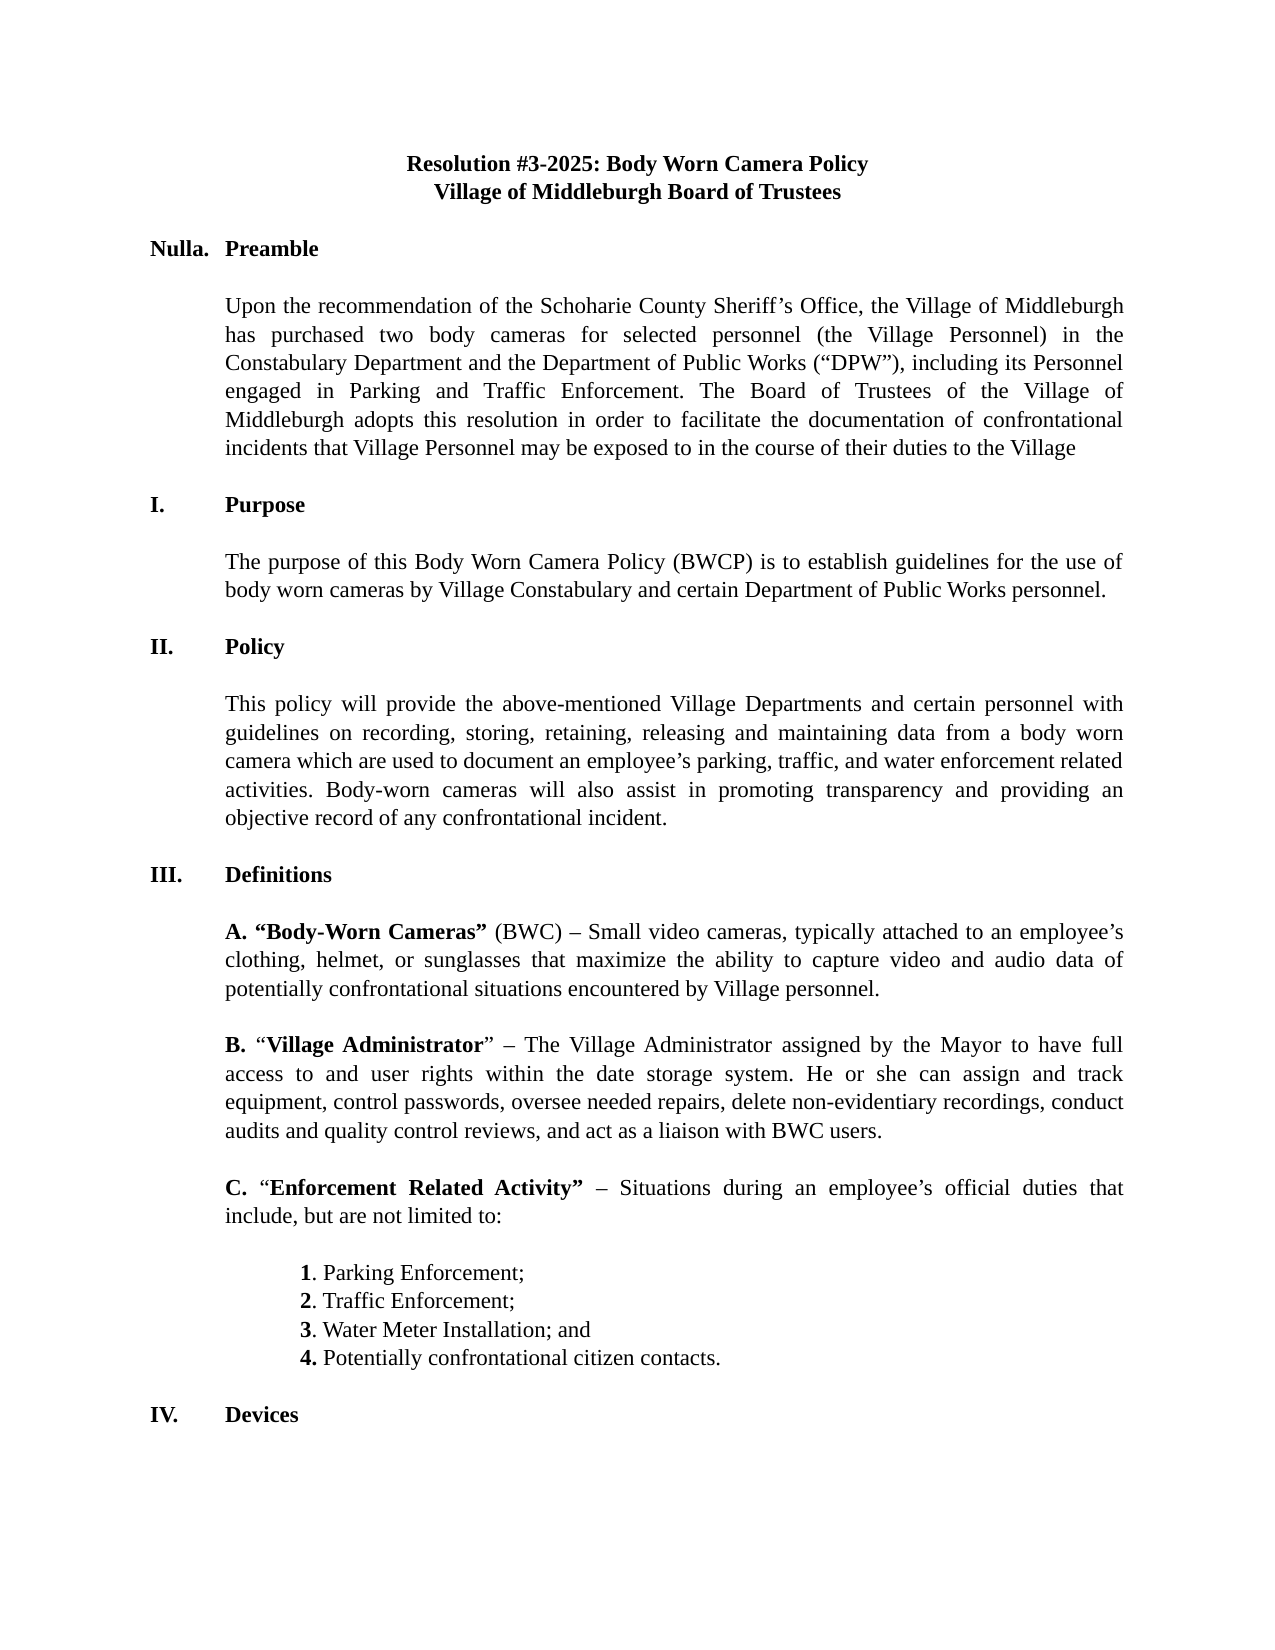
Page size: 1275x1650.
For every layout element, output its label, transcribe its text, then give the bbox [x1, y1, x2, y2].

text 3. Water Meter Installation; and [225, 1316, 1125, 1342]
text Nulla. Preamble [150, 235, 1125, 262]
text IV. Devices [150, 1401, 1125, 1428]
text The purpose of this Body Worn Camera Policy (BWCP) is to establish guidelines for the use of body worn cameras by Village Constabulary and certain Department of Public Works personnel. [225, 548, 1125, 603]
text C. “Enforcement Related Activity” – Situations during an employee’s official duties that include, but are not limited to: [225, 1174, 1125, 1228]
text 4. Potentially confrontational citizen contacts. [225, 1344, 1125, 1371]
text A. “Body-Worn Cameras” (BWC) – Small video cameras, typically attached to an employee’s clothing, helmet, or sunglasses that maximize the ability to capture video and audio data of potentially confrontational situations encountered by Village personnel. [225, 918, 1125, 1001]
text Upon the recommendation of the Schoharie County Sheriff’s Office, the Village of Middleburgh has purchased two body cameras for selected personnel (the Village Personnel) in the Constabulary Department and the Department of Public Works (“DPW”), including its Personnel engaged in Parking and Traffic Enforcement. The Board of Trustees of the Village of Middleburgh adopts this resolution in order to facilitate the documentation of confrontational incidents that Village Personnel may be exposed to in the course of their duties to the Village [225, 292, 1125, 461]
text 1. Parking Enforcement; [225, 1259, 1125, 1285]
text III. Definitions [150, 861, 1125, 887]
text This policy will provide the above-mentioned Village Departments and certain personnel with guidelines on recording, storing, retaining, releasing and maintaining data from a body worn camera which are used to document an employee’s parking, traffic, and water enforcement related activities. Body-worn cameras will also assist in promoting transparency and providing an objective record of any confrontational incident. [225, 690, 1125, 830]
text I. Purpose [150, 491, 1125, 518]
text II. Policy [150, 633, 1125, 660]
text Village of Middleburgh Board of Trustees [150, 178, 1125, 205]
text 2. Traffic Enforcement; [225, 1287, 1125, 1314]
text Resolution #3-2025: Body Worn Camera Policy [150, 150, 1125, 176]
text B. “Village Administrator” – The Village Administrator assigned by the Mayor to have full access to and user rights within the date storage system. He or she can assign and track equipment, control passwords, oversee needed repairs, delete non-evidentiary recordings, conduct audits and quality control reviews, and act as a liaison with BWC users. [225, 1032, 1125, 1143]
